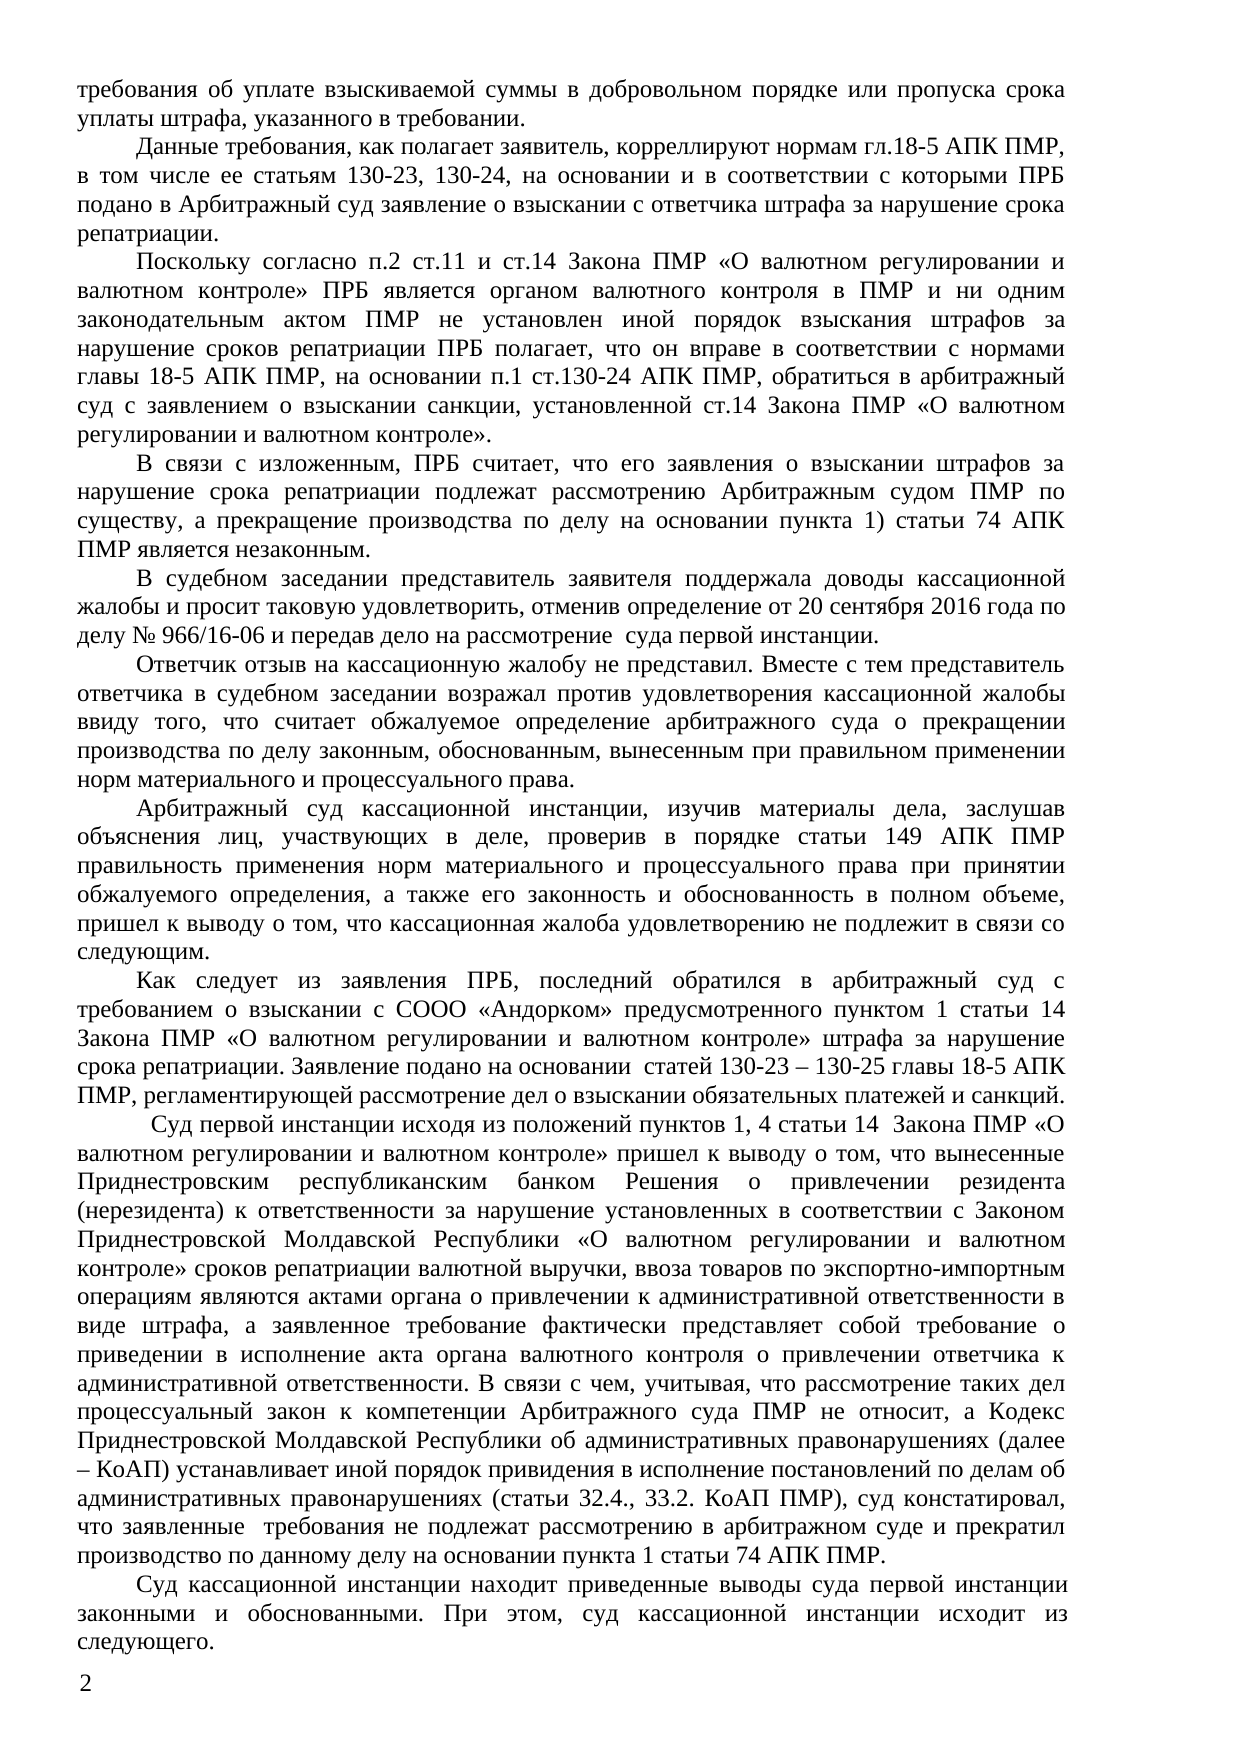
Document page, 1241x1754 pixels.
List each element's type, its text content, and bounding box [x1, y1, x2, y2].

text В связи с изложенным, ПРБ считает, что его заявления о взыскании штрафов за нарушение срока репатриации подлежат рассмотрению Арбитражным судом ПМР по существу, а прекращение производства по делу на основании пункта 1) статьи 74 АПК ПМР является незаконным. [77, 448, 1066, 563]
text Суд первой инстанции исходя из положений пунктов 1, 4 статьи 14 Закона ПМР «О валютном регулировании и валютном контроле» пришел к выводу о том, что вынесенные Приднестровским республиканским банком Решения о привлечении резидента (нерезидента) к ответственности за нарушение установленных в соответствии с Законом Приднестровской Молдавской Республики «О валютном регулировании и валютном контроле» сроков репатриации валютной выручки, ввоза товаров по экспортно-импортным операциям являются актами органа о привлечении к административной ответственности в виде штрафа, а заявленное требование фактически представляет собой требование о приведении в исполнение акта органа валютного контроля о привлечении ответчика к административной ответственности. В связи с чем, учитывая, что рассмотрение таких дел процессуальный закон к компетенции Арбитражного суда ПМР не относит, а Кодекс Приднестровской Молдавской Республики об административных правонарушениях (далее – КоАП) устанавливает иной порядок привидения в исполнение постановлений по делам об административных правонарушениях (статьи 32.4., 33.2. КоАП ПМР), суд констатировал, что заявленные требования не подлежат рассмотрению в арбитражном суде и прекратил производство по данному делу на основании пункта 1 статьи 74 АПК ПМР. [77, 1109, 1066, 1569]
text Данные требования, как полагает заявитель, корреллируют нормам гл.18-5 АПК ПМР, в том числе ее статьям 130-23, 130-24, на основании и в соответствии с которыми ПРБ подано в Арбитражный суд заявление о взыскании с ответчика штрафа за нарушение срока репатриации. [77, 131, 1066, 246]
text Арбитражный суд кассационной инстанции, изучив материалы дела, заслушав объяснения лиц, участвующих в деле, проверив в порядке статьи 149 АПК ПМР правильность применения норм материального и процессуального права при принятии обжалуемого определения, а также его законность и обоснованность в полном объеме, пришел к выводу о том, что кассационная жалоба удовлетворению не подлежит в связи со следующим. [77, 793, 1066, 965]
text Поскольку согласно п.2 ст.11 и ст.14 Закона ПМР «О валютном регулировании и валютном контроле» ПРБ является органом валютного контроля в ПМР и ни одним законодательным актом ПМР не установлен иной порядок взыскания штрафов за нарушение сроков репатриации ПРБ полагает, что он вправе в соответствии с нормами главы 18-5 АПК ПМР, на основании п.1 ст.130-24 АПК ПМР, обратиться в арбитражный суд с заявлением о взыскании санкции, установленной ст.14 Закона ПМР «О валютном регулировании и валютном контроле». [77, 246, 1066, 448]
text Ответчик отзыв на кассационную жалобу не представил. Вместе с тем представитель ответчика в судебном заседании возражал против удовлетворения кассационной жалобы ввиду того, что считает обжалуемое определение арбитражного суда о прекращении производства по делу законным, обоснованным, вынесенным при правильном применении норм материального и процессуального права. [77, 649, 1066, 793]
text В судебном заседании представитель заявителя поддержала доводы кассационной жалобы и просит таковую удовлетворить, отменив определение от 20 сентября 2016 года по делу № 966/16-06 и передав дело на рассмотрение суда первой инстанции. [77, 563, 1066, 649]
text Как следует из заявления ПРБ, последний обратился в арбитражный суд с требованием о взыскании с СООО «Андорком» предусмотренного пунктом 1 статьи 14 Закона ПМР «О валютном регулировании и валютном контроле» штрафа за нарушение срока репатриации. Заявление подано на основании статей 130-23 – 130-25 главы 18-5 АПК ПМР, регламентирующей рассмотрение дел о взыскании обязательных платежей и санкций. [77, 965, 1066, 1109]
text Суд кассационной инстанции находит приведенные выводы суда первой инстанции законными и обоснованными. При этом, суд кассационной инстанции исходит из следующего. [77, 1569, 1069, 1655]
